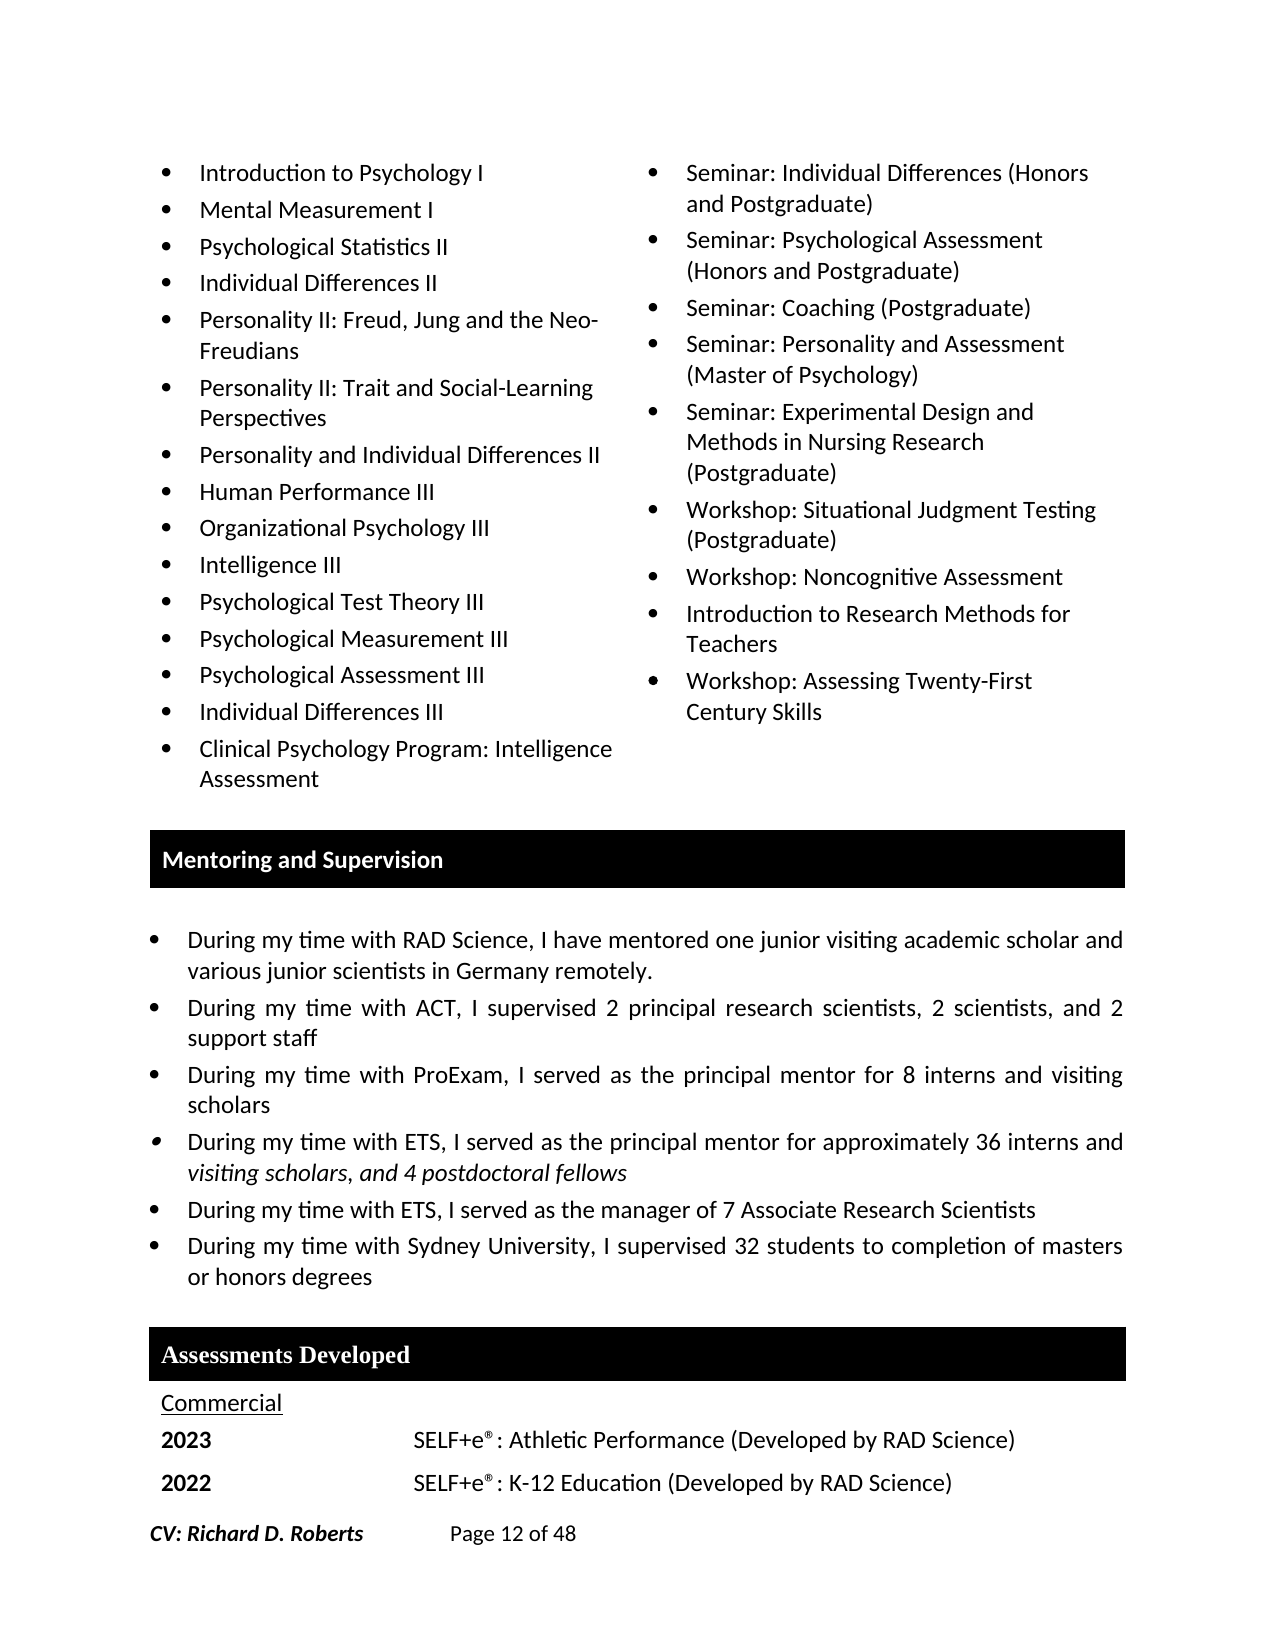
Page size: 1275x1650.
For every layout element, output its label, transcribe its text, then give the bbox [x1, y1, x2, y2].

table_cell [402, 1461, 1125, 1498]
table_header Mentoring and Supervision [151, 831, 1124, 887]
list During my time with ACT, I supervised 2 principal research scientists, 2 scientists, and 2 support staff [150, 992, 1125, 1053]
list During my time with ETS, I served as the manager of 7 Associate Research Scientists [150, 1194, 1125, 1224]
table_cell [151, 151, 637, 800]
list During my time with ETS, I served as the principal mentor for approximately 36 interns and visiting scholars, and 4 postdoctoral fellows [150, 1126, 1125, 1187]
table_cell 2022 [150, 1461, 402, 1498]
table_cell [638, 151, 1124, 800]
table_header Assessments Developed [150, 1328, 1124, 1381]
table_cell SELF+e®: Athletic Performance (Developed by RAD Science) [402, 1381, 1125, 1461]
table_cell Commercial 2023 [150, 1381, 402, 1461]
list During my time with RAD Science, I have mentored one junior visiting academic scholar and various junior scientists in Germany remotely. [150, 924, 1125, 986]
list During my time with Sydney University, I supervised 32 students to completion of masters or honors degrees [150, 1231, 1125, 1292]
list During my time with ProExam, I served as the principal mentor for 8 interns and visiting scholars [150, 1059, 1125, 1120]
